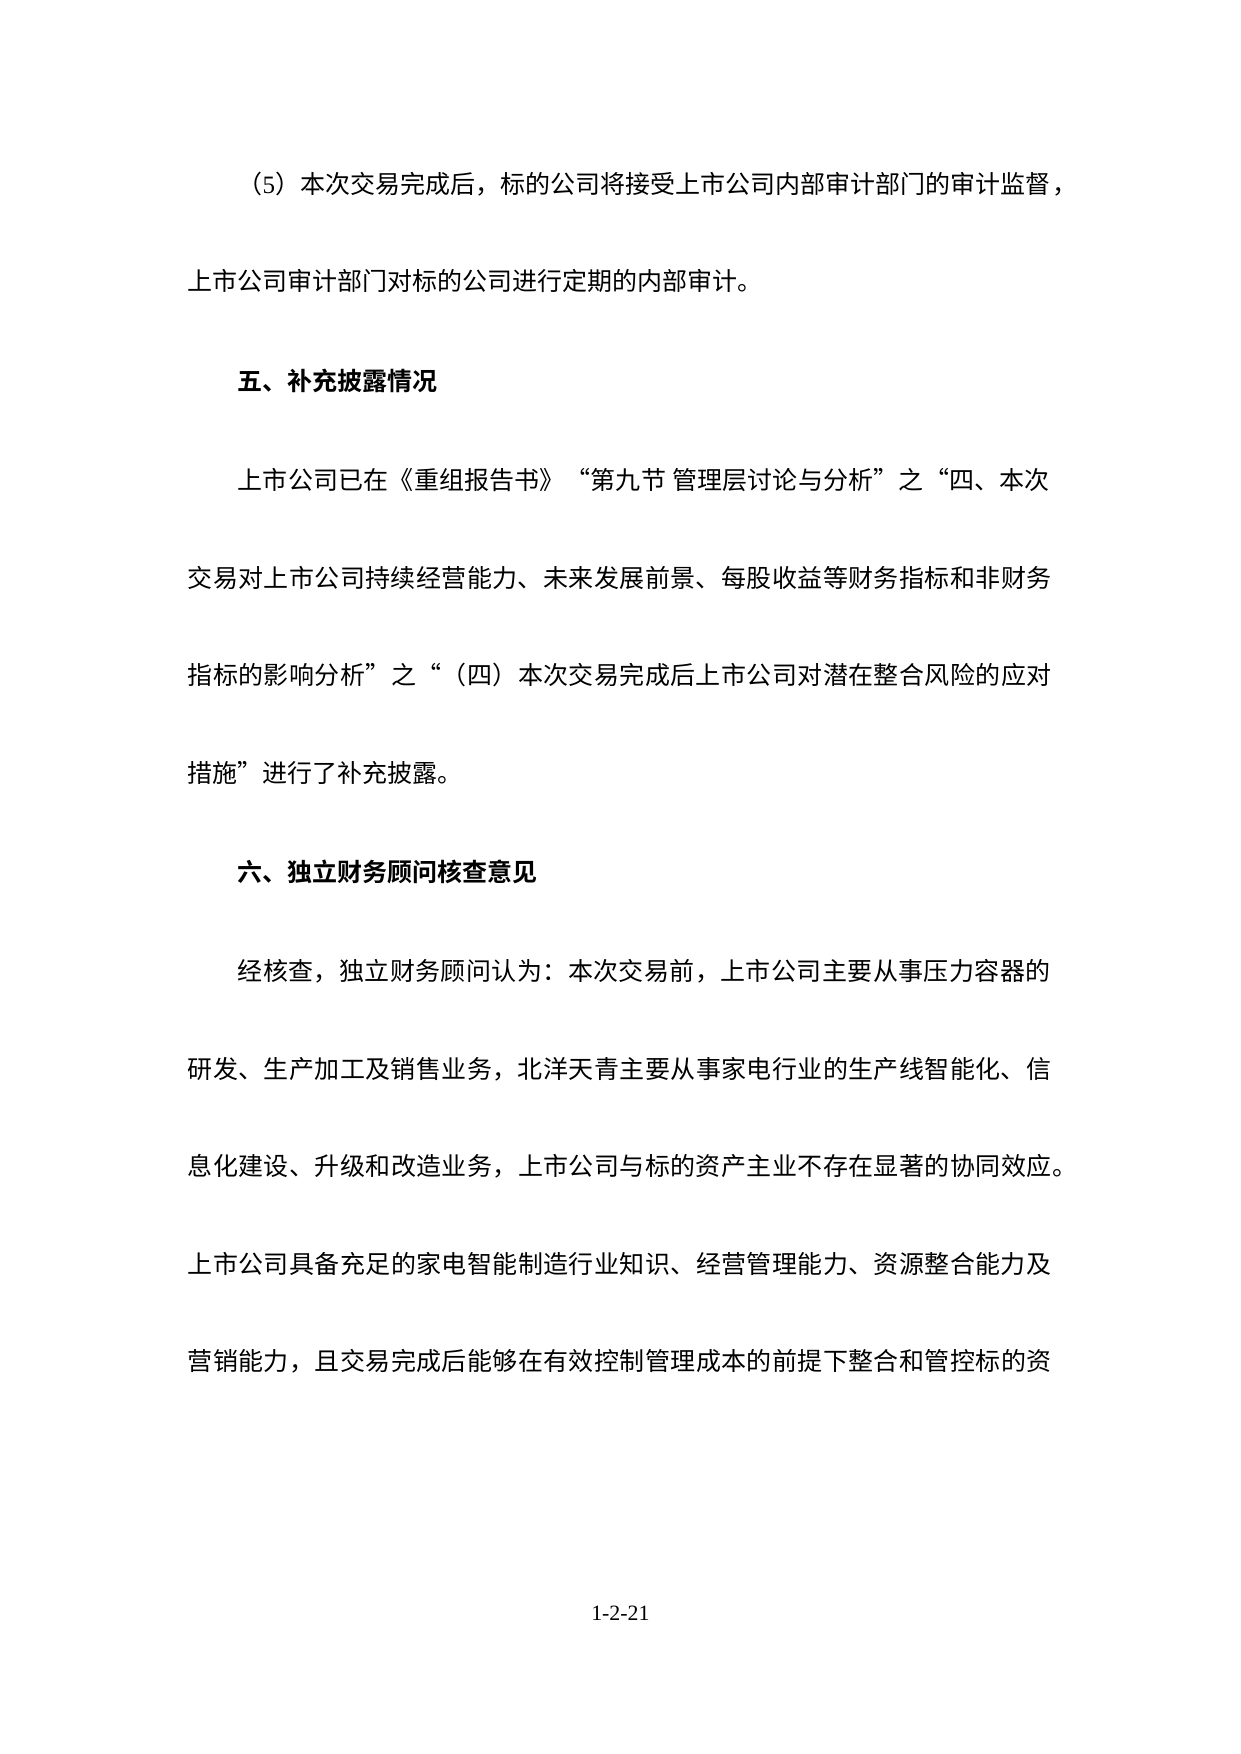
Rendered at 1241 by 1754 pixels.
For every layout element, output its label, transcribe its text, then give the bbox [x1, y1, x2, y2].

text 五、补充披露情况 [187, 347, 1053, 412]
text 六、独立财务顾问核查意见 [187, 838, 1053, 903]
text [187, 937, 1053, 1392]
text （5）本次交易完成后，标的公司将接受上市公司内部审计部门的审计监督，上市公司审计部门对标的公司进行定期的内部审计。 [187, 150, 1053, 312]
text 上市公司已在《重组报告书》“第九节 管理层讨论与分析”之“四、本次交易对上市公司持续经营能力、未来发展前景、每股收益等财务指标和非财务指标的影响分析”之“（四）本次交易完成后上市公司对潜在整合风险的应对措施”进行了补充披露。 [187, 446, 1053, 804]
